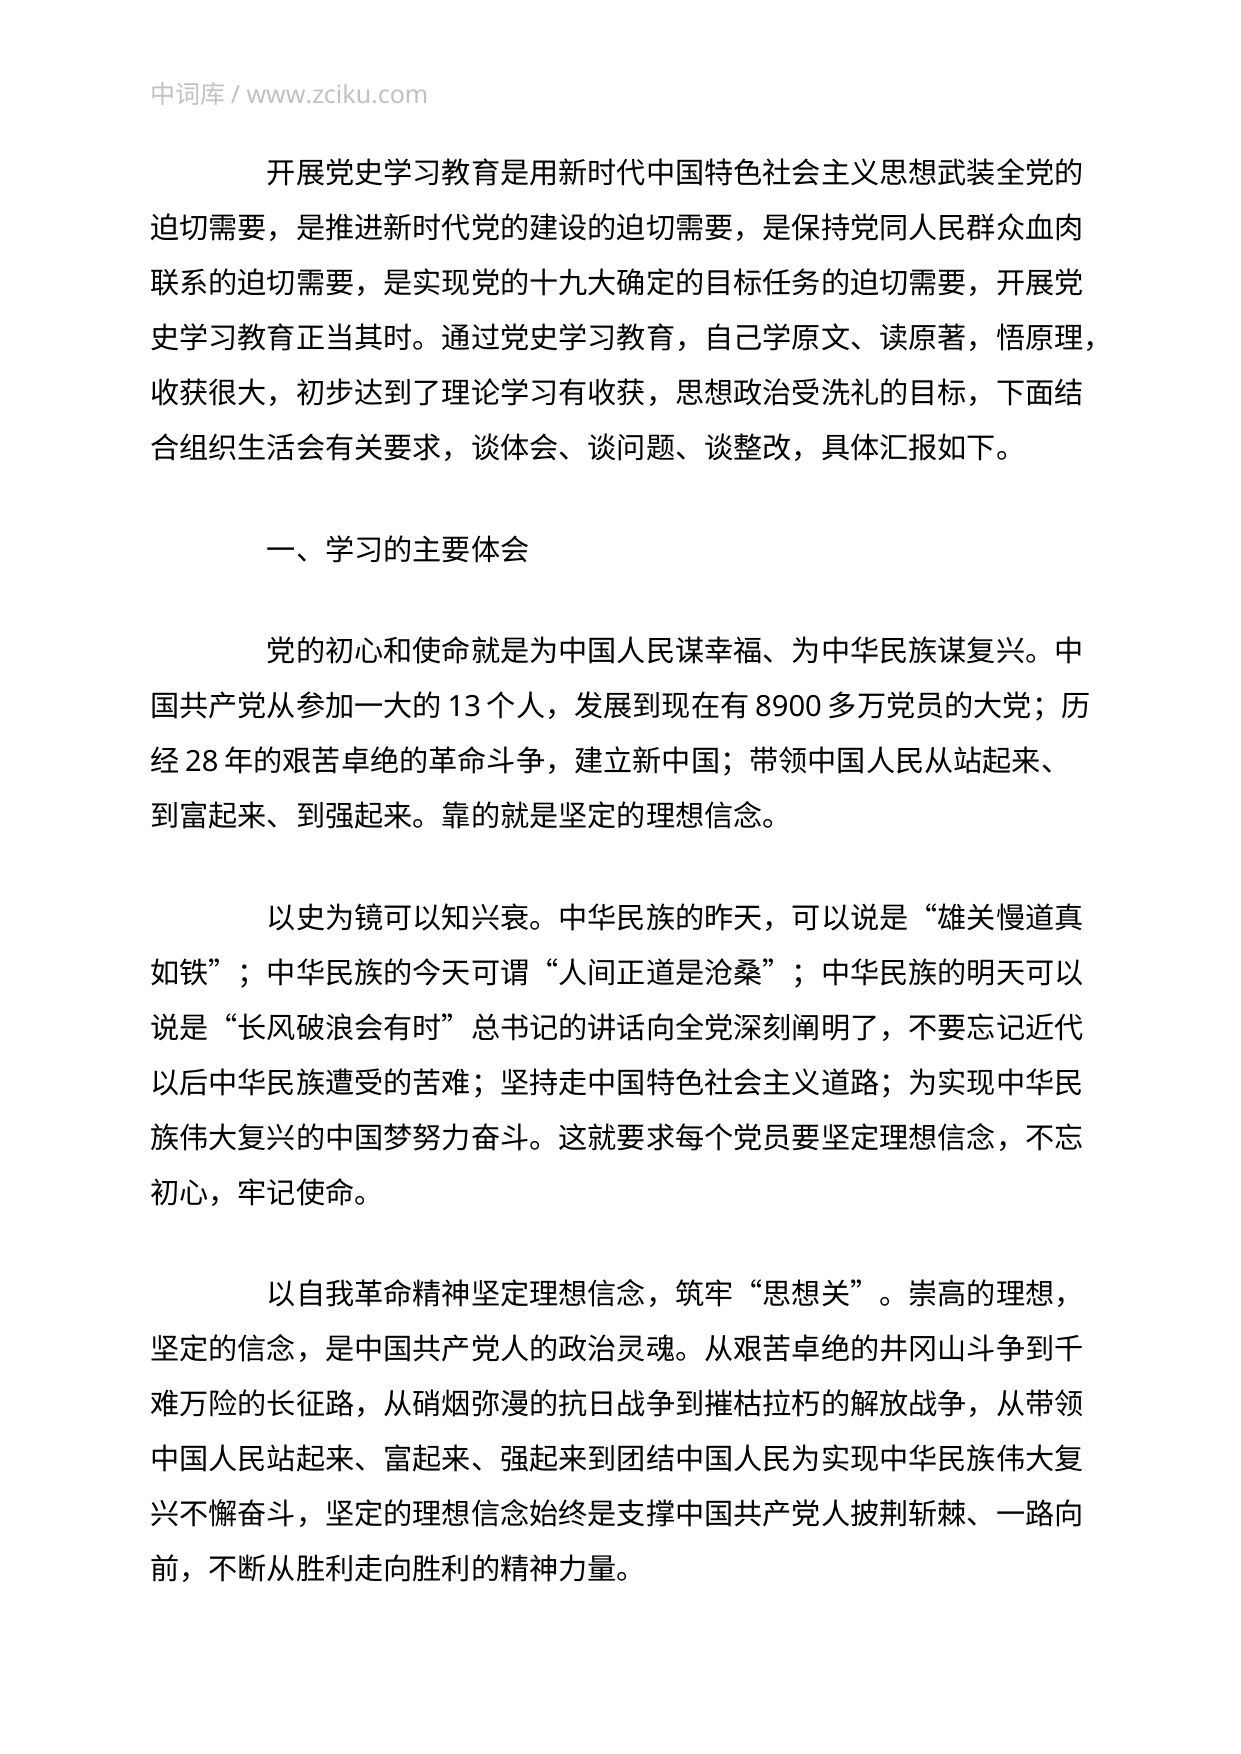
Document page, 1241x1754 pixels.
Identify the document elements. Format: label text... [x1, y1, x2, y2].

text 以自我革命精神坚定理想信念，筑牢“思想关”。崇高的理想，坚定的信念，是中国共产党人的政治灵魂。从艰苦卓绝的井冈山斗争到千难万险的长征路，从硝烟弥漫的抗日战争到摧枯拉朽的解放战争，从带领中国人民站起来、富起来、强起来到团结中国人民为实现中华民族伟大复兴不懈奋斗，坚定的理想信念始终是支撑中国共产党人披荆斩棘、一路向前，不断从胜利走向胜利的精神力量。 [150, 1271, 1090, 1588]
text 以史为镜可以知兴衰。中华民族的昨天，可以说是“雄关慢道真如铁”；中华民族的今天可谓“人间正道是沧桑”；中华民族的明天可以说是“长风破浪会有时”总书记的讲话向全党深刻阐明了，不要忘记近代以后中华民族遭受的苦难；坚持走中国特色社会主义道路；为实现中华民族伟大复兴的中国梦努力奋斗。这就要求每个党员要坚定理想信念，不忘初心，牢记使命。 [150, 895, 1090, 1211]
text 党的初心和使命就是为中国人民谋幸福、为中华民族谋复兴。中国共产党从参加一大的13个人，发展到现在有8900多万党员的大党；历经28年的艰苦卓绝的革命斗争，建立新中国；带领中国人民从站起来、到富起来、到强起来。靠的就是坚定的理想信念。 [150, 628, 1090, 835]
text 开展党史学习教育是用新时代中国特色社会主义思想武装全党的迫切需要，是推进新时代党的建设的迫切需要，是保持党同人民群众血肉联系的迫切需要，是实现党的十九大确定的目标任务的迫切需要，开展党史学习教育正当其时。通过党史学习教育，自己学原文、读原著，悟原理，收获很大，初步达到了理论学习有收获，思想政治受洗礼的目标，下面结合组织生活会有关要求，谈体会、谈问题、谈整改，具体汇报如下。 [150, 150, 1090, 467]
text 一、学习的主要体会 [150, 526, 1090, 568]
